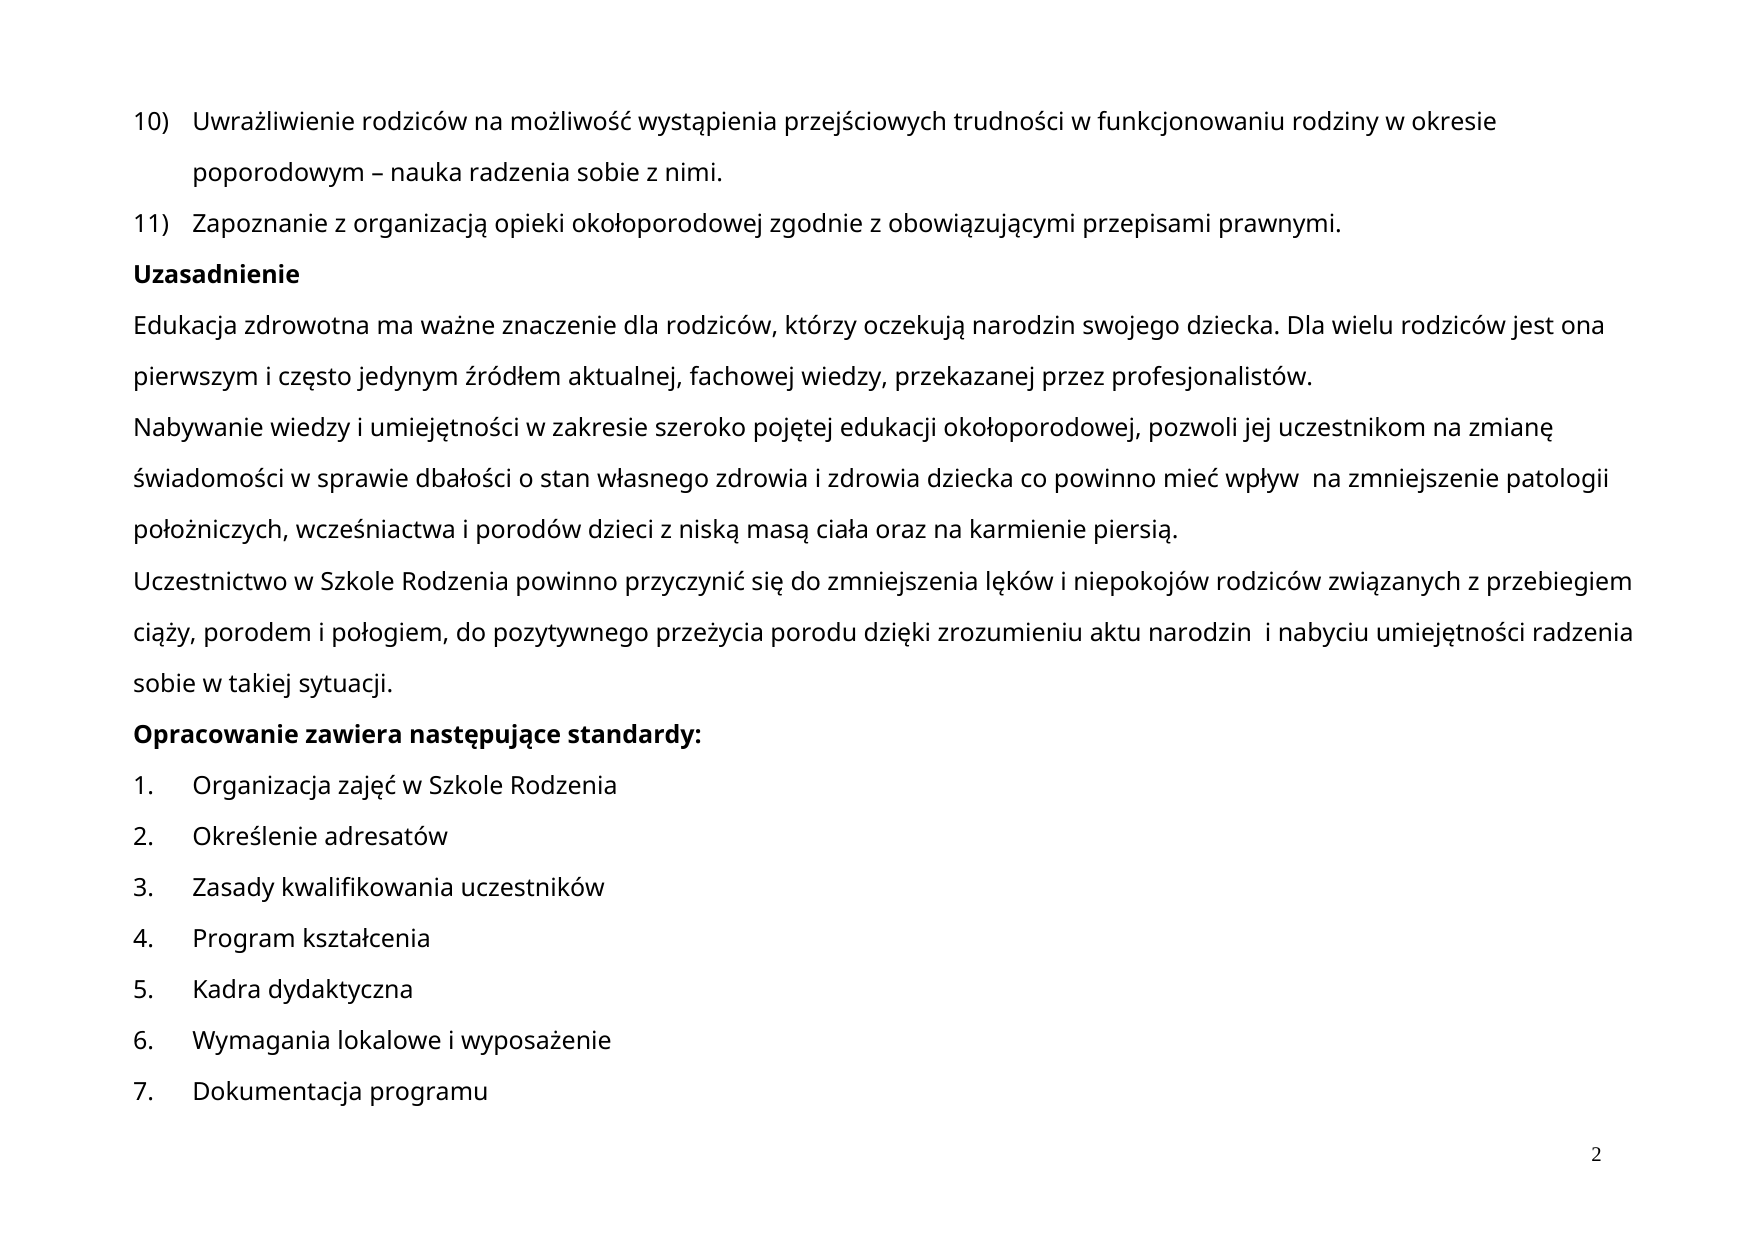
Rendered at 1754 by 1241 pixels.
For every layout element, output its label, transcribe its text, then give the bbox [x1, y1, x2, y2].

text Edukacja zdrowotna ma ważne znaczenie dla rodziców, którzy oczekują narodzin swojego dziecka. Dla wielu rodziców jest ona pierwszym i często jedynym źródłem aktualnej, fachowej wiedzy, przekazanej przez profesjonalistów. [133, 308, 1639, 393]
list Uwrażliwienie rodziców na możliwość wystąpienia przejściowych trudności w funkcjonowaniu rodziny w okresie poporodowym – nauka radzenia sobie z nimi. [133, 104, 1639, 189]
list Kadra dydaktyczna [133, 971, 1639, 1006]
list Wymagania lokalowe i wyposażenie [133, 1022, 1639, 1057]
text Uczestnictwo w Szkole Rodzenia powinno przyczynić się do zmniejszenia lęków i niepokojów rodziców związanych z przebiegiem ciąży, porodem i połogiem, do pozytywnego przeżycia porodu dzięki zrozumieniu aktu narodzin i nabyciu umiejętności radzenia sobie w takiej sytuacji. [133, 563, 1639, 699]
list Organizacja zajęć w Szkole Rodzenia [133, 767, 1639, 801]
list Zapoznanie z organizacją opieki okołoporodowej zgodnie z obowiązującymi przepisami prawnymi. [133, 206, 1639, 240]
list Zasady kwalifikowania uczestników [133, 869, 1639, 903]
text Nabywanie wiedzy i umiejętności w zakresie szeroko pojętej edukacji okołoporodowej, pozwoli jej uczestnikom na zmianę świadomości w sprawie dbałości o stan własnego zdrowia i zdrowia dziecka co powinno mieć wpływ na zmniejszenie patologii położniczych, wcześniactwa i porodów dzieci z niską masą ciała oraz na karmienie piersią. [133, 410, 1639, 546]
list Program kształcenia [133, 920, 1639, 954]
text Opracowanie zawiera następujące standardy: [133, 716, 1639, 750]
text Uzasadnienie [133, 257, 1639, 291]
list Określenie adresatów [133, 818, 1639, 852]
list Dokumentacja programu [133, 1073, 1639, 1108]
